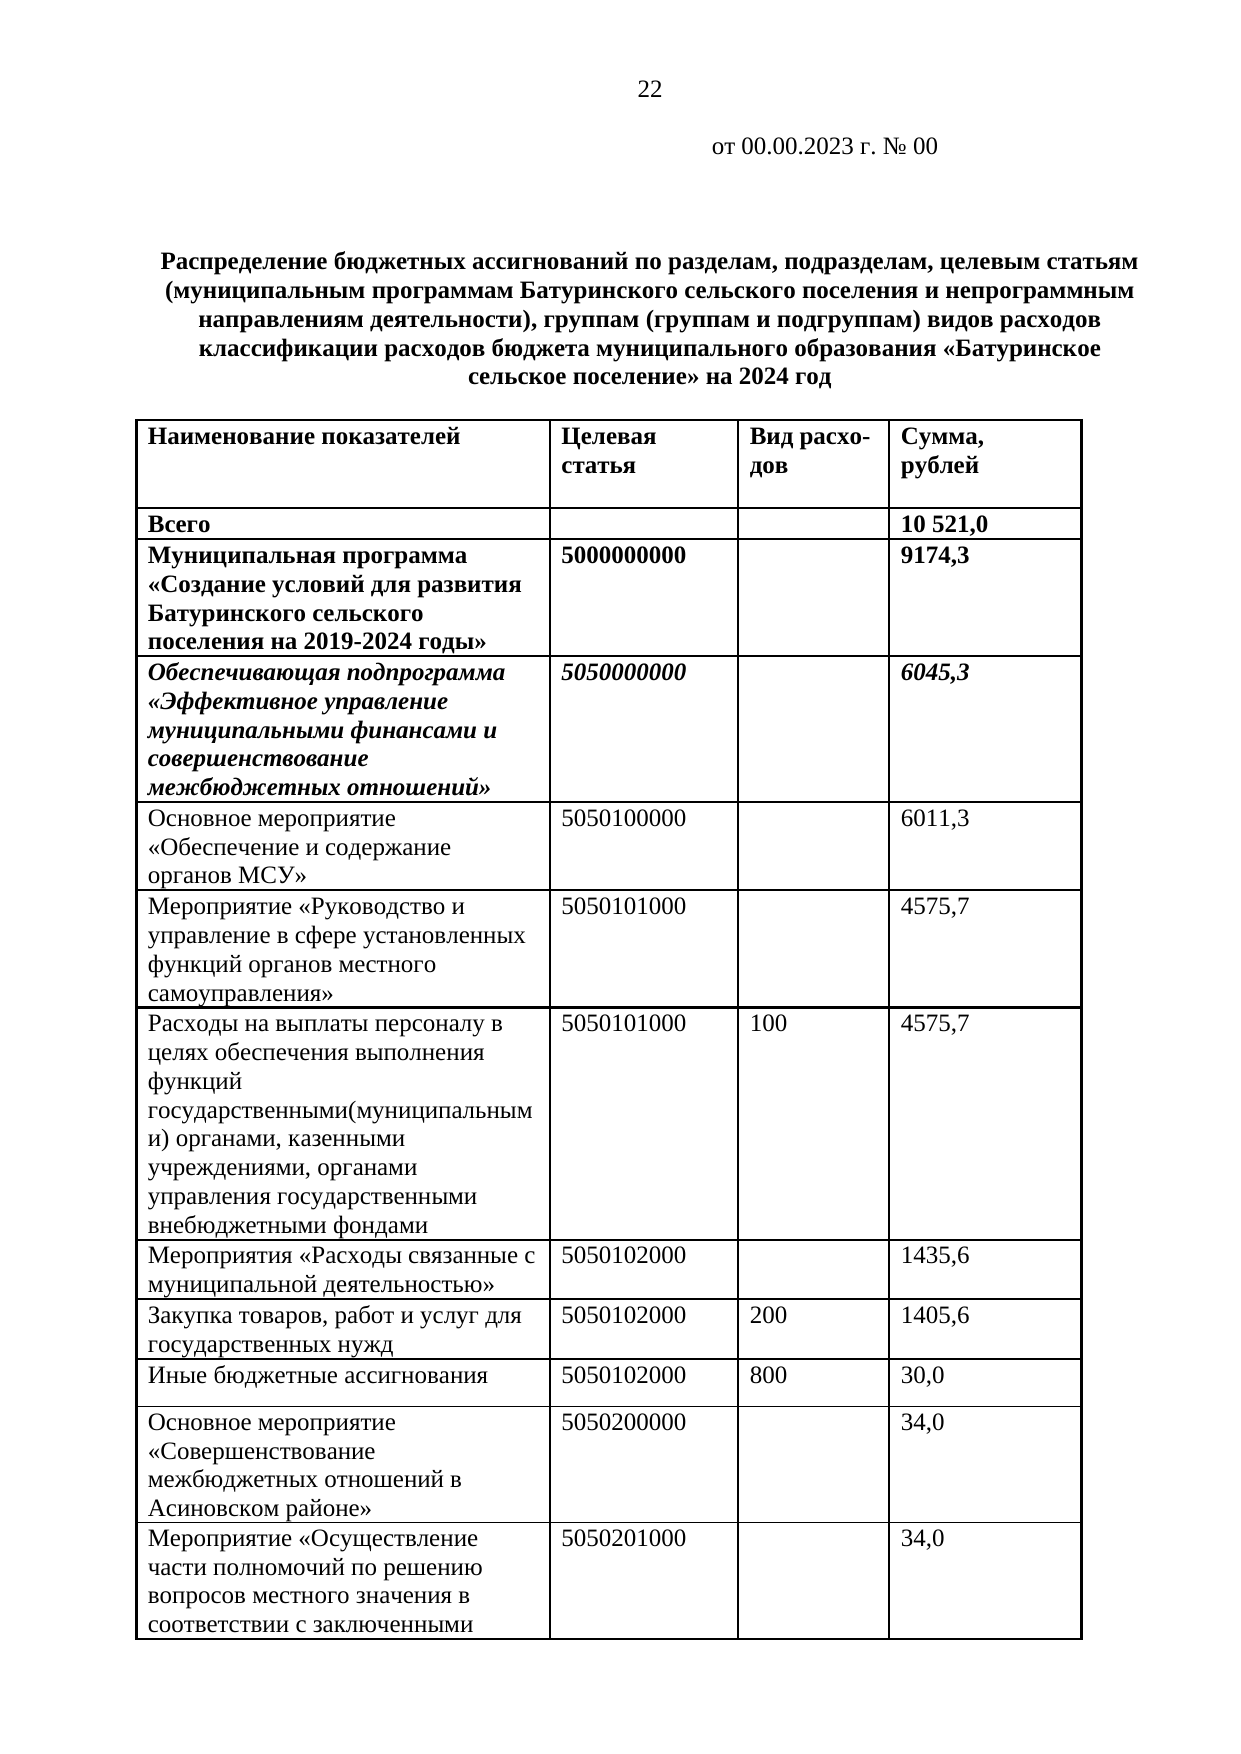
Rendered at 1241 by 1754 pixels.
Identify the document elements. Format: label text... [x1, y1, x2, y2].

table_cell Обеспечивающая подпрограмма «Эффективное управление муниципальными финансами и совершенствование межбюджетных отношений» [138, 657, 549, 801]
text от 00.00.2023 г. № 00 [148, 131, 1152, 160]
table_cell 5050102000 [551, 1241, 737, 1298]
table_cell 6045,3 [890, 657, 1080, 801]
table_cell 5050102000 [551, 1360, 737, 1406]
table_cell Мероприятие «Руководство и управление в сфере установленных функций органов местного самоуправления» [138, 891, 549, 1006]
table_header Целевая статья [551, 421, 737, 507]
table_cell 5050200000 [551, 1407, 737, 1522]
table_cell 9174,3 [890, 540, 1080, 655]
table_cell [739, 509, 888, 538]
table_cell [551, 509, 737, 538]
table_cell [739, 657, 888, 801]
table_cell 800 [739, 1360, 888, 1406]
table_cell Мероприятия «Расходы связанные с муниципальной деятельностью» [138, 1241, 549, 1298]
table_cell 200 [739, 1300, 888, 1358]
table_header Наименование показателей [138, 421, 549, 507]
table_cell [739, 540, 888, 655]
table_cell [739, 803, 888, 889]
table_cell 5000000000 [551, 540, 737, 655]
table_cell Иные бюджетные ассигнования [138, 1360, 549, 1406]
table_cell [739, 1523, 888, 1638]
table_cell Всего [138, 509, 549, 538]
table_cell 1435,6 [890, 1241, 1080, 1298]
table_cell 4575,7 [890, 891, 1080, 1006]
table_cell Муниципальная программа «Создание условий для развития Батуринского сельского поселения на 2019-2024 годы» [138, 540, 549, 655]
table_cell 5050101000 [551, 891, 737, 1006]
table_cell 1405,6 [890, 1300, 1080, 1358]
table_cell 5050102000 [551, 1300, 737, 1358]
table_cell 10 521,0 [890, 509, 1080, 538]
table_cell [138, 1523, 549, 1638]
text Распределение бюджетных ассигнований по разделам, подразделам, целевым статьям (муниципальным программам Батуринского сельского поселения и непрограммным направлениям деятельности), группам (группам и подгруппам) видов расходов классификации расходов бюджета муниципального образования «Батуринское сельское поселение» на 2024 год [148, 246, 1152, 390]
table_cell 6011,3 [890, 803, 1080, 889]
table_cell 5050000000 [551, 657, 737, 801]
table_cell 5050100000 [551, 803, 737, 889]
table_cell 100 [739, 1009, 888, 1238]
table_cell 5050201000 [551, 1523, 737, 1638]
table_cell Основное мероприятие «Совершенствование межбюджетных отношений в Асиновском районе» [138, 1407, 549, 1522]
table_cell [739, 1407, 888, 1522]
table_cell 34,0 [890, 1407, 1080, 1522]
table_cell Основное мероприятие «Обеспечение и содержание органов МСУ» [138, 803, 549, 889]
table_cell Расходы на выплаты персоналу в целях обеспечения выполнения функций государственными(муниципальными) органами, казенными учреждениями, органами управления государственными внебюджетными фондами [138, 1009, 549, 1238]
table_cell 5050101000 [551, 1009, 737, 1238]
table_cell 4575,7 [890, 1009, 1080, 1238]
table_cell 30,0 [890, 1360, 1080, 1406]
table_header Сумма, рублей [890, 421, 1080, 507]
table_cell Закупка товаров, работ и услуг для государственных нужд [138, 1300, 549, 1358]
table_cell 34,0 [890, 1523, 1080, 1638]
table_cell [739, 891, 888, 1006]
table_header Вид расхо-дов [739, 421, 888, 507]
table_cell [739, 1241, 888, 1298]
